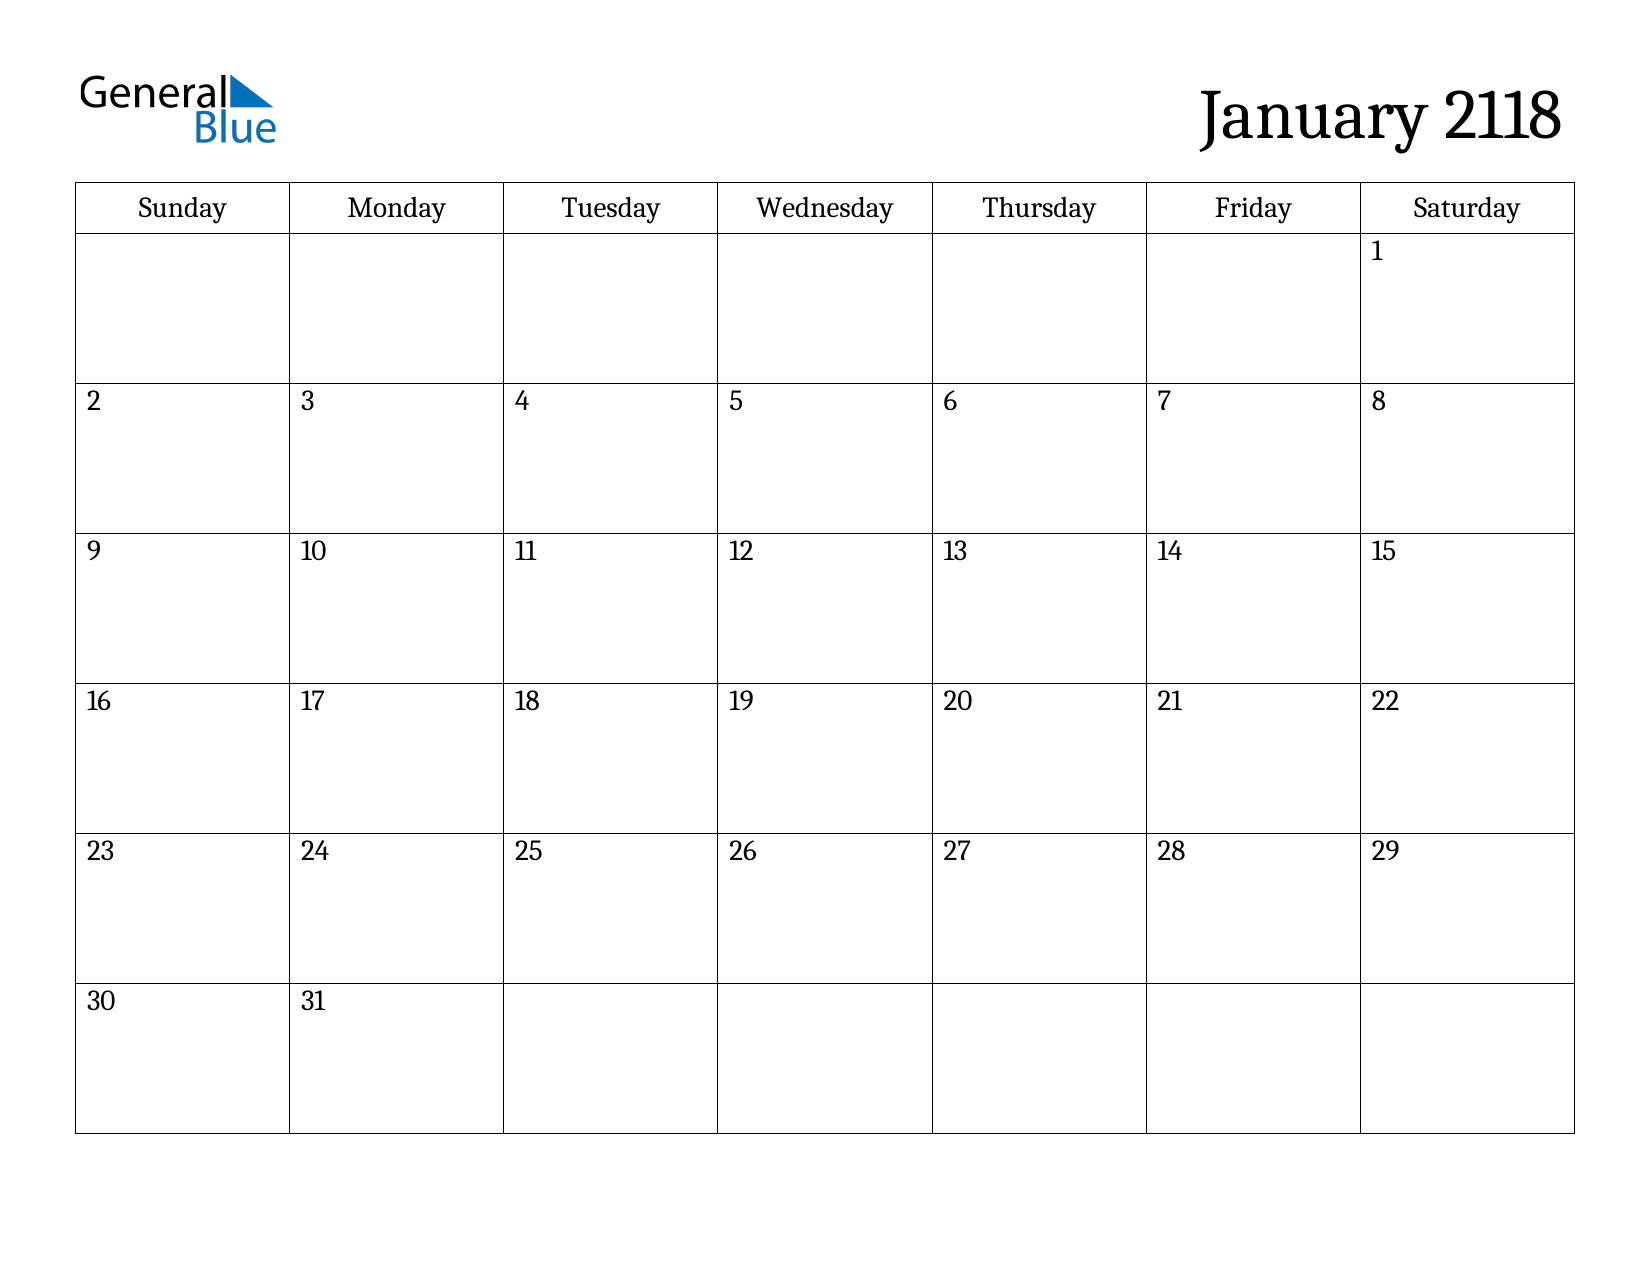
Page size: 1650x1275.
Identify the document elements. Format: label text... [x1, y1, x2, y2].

table_cell [290, 567, 503, 683]
table_cell [1147, 267, 1360, 383]
table_cell Wednesday [718, 183, 932, 233]
table_cell 12 [718, 534, 932, 567]
table_cell [504, 234, 717, 267]
table_cell [1361, 267, 1574, 383]
table_cell Thursday [933, 183, 1146, 233]
table_cell [76, 417, 289, 533]
table_cell [1361, 1018, 1574, 1133]
table_cell 27 [933, 834, 1146, 867]
table_cell 6 [933, 384, 1146, 417]
table_cell [504, 868, 717, 983]
table_cell 31 [290, 984, 503, 1017]
table_cell [504, 1018, 717, 1133]
table_cell Friday [1147, 183, 1360, 233]
table_cell 22 [1361, 684, 1574, 717]
table_cell [1147, 234, 1360, 267]
table_cell [718, 717, 932, 833]
table_cell [1147, 984, 1360, 1017]
table_cell 17 [290, 684, 503, 717]
table_cell [76, 868, 289, 983]
table_header January 2118 [504, 75, 1574, 182]
table_cell [1147, 717, 1360, 833]
table_cell 5 [718, 384, 932, 417]
table_cell [504, 567, 717, 683]
table_cell [1147, 567, 1360, 683]
table_cell [76, 717, 289, 833]
table_cell [933, 868, 1146, 983]
table_cell 25 [504, 834, 717, 867]
table_cell [290, 267, 503, 383]
table_cell [1361, 417, 1574, 533]
table_cell 3 [290, 384, 503, 417]
table_cell [933, 417, 1146, 533]
table_cell [1361, 567, 1574, 683]
table_cell [504, 984, 717, 1017]
table_cell [933, 234, 1146, 267]
table_cell [76, 567, 289, 683]
table_cell Saturday [1361, 183, 1574, 233]
table_cell [933, 717, 1146, 833]
table_cell [504, 417, 717, 533]
table_cell [1147, 417, 1360, 533]
table_cell [1361, 984, 1574, 1017]
table_cell 13 [933, 534, 1146, 567]
table_cell [1361, 868, 1574, 983]
table_cell 21 [1147, 684, 1360, 717]
table_cell [1361, 717, 1574, 833]
table_cell [290, 417, 503, 533]
table_cell 4 [504, 384, 717, 417]
table_cell [718, 1018, 932, 1133]
table_cell 15 [1361, 534, 1574, 567]
table_cell 26 [718, 834, 932, 867]
picture [80, 75, 276, 143]
table_cell [718, 567, 932, 683]
table_cell [76, 234, 289, 267]
table_cell [504, 267, 717, 383]
table_cell Sunday [76, 183, 289, 233]
table_cell 8 [1361, 384, 1574, 417]
table_cell 20 [933, 684, 1146, 717]
table_cell [290, 868, 503, 983]
table_cell 9 [76, 534, 289, 567]
table_cell 23 [76, 834, 289, 867]
table_cell 19 [718, 684, 932, 717]
table_cell [933, 984, 1146, 1017]
table_cell 24 [290, 834, 503, 867]
table_cell [933, 267, 1146, 383]
table_cell [933, 567, 1146, 683]
table_cell 30 [76, 984, 289, 1017]
table_cell 16 [76, 684, 289, 717]
table_cell 10 [290, 534, 503, 567]
table_cell [1147, 1018, 1360, 1133]
table_header [76, 75, 503, 182]
table_cell [504, 717, 717, 833]
table_cell 11 [504, 534, 717, 567]
table_cell [718, 234, 932, 267]
table_cell 1 [1361, 234, 1574, 267]
table_cell 18 [504, 684, 717, 717]
table_cell Tuesday [504, 183, 717, 233]
table_cell 2 [76, 384, 289, 417]
table_cell [718, 417, 932, 533]
table_cell [290, 717, 503, 833]
table_cell [76, 1018, 289, 1133]
table_cell [290, 234, 503, 267]
table_cell 14 [1147, 534, 1360, 567]
table_cell 29 [1361, 834, 1574, 867]
table_cell [933, 1018, 1146, 1133]
table_cell [718, 267, 932, 383]
table_cell [290, 1018, 503, 1133]
table_cell [718, 984, 932, 1017]
table_cell Monday [290, 183, 503, 233]
table_cell [1147, 868, 1360, 983]
table_cell 28 [1147, 834, 1360, 867]
table_cell [76, 267, 289, 383]
table_cell 7 [1147, 384, 1360, 417]
table_cell [718, 868, 932, 983]
